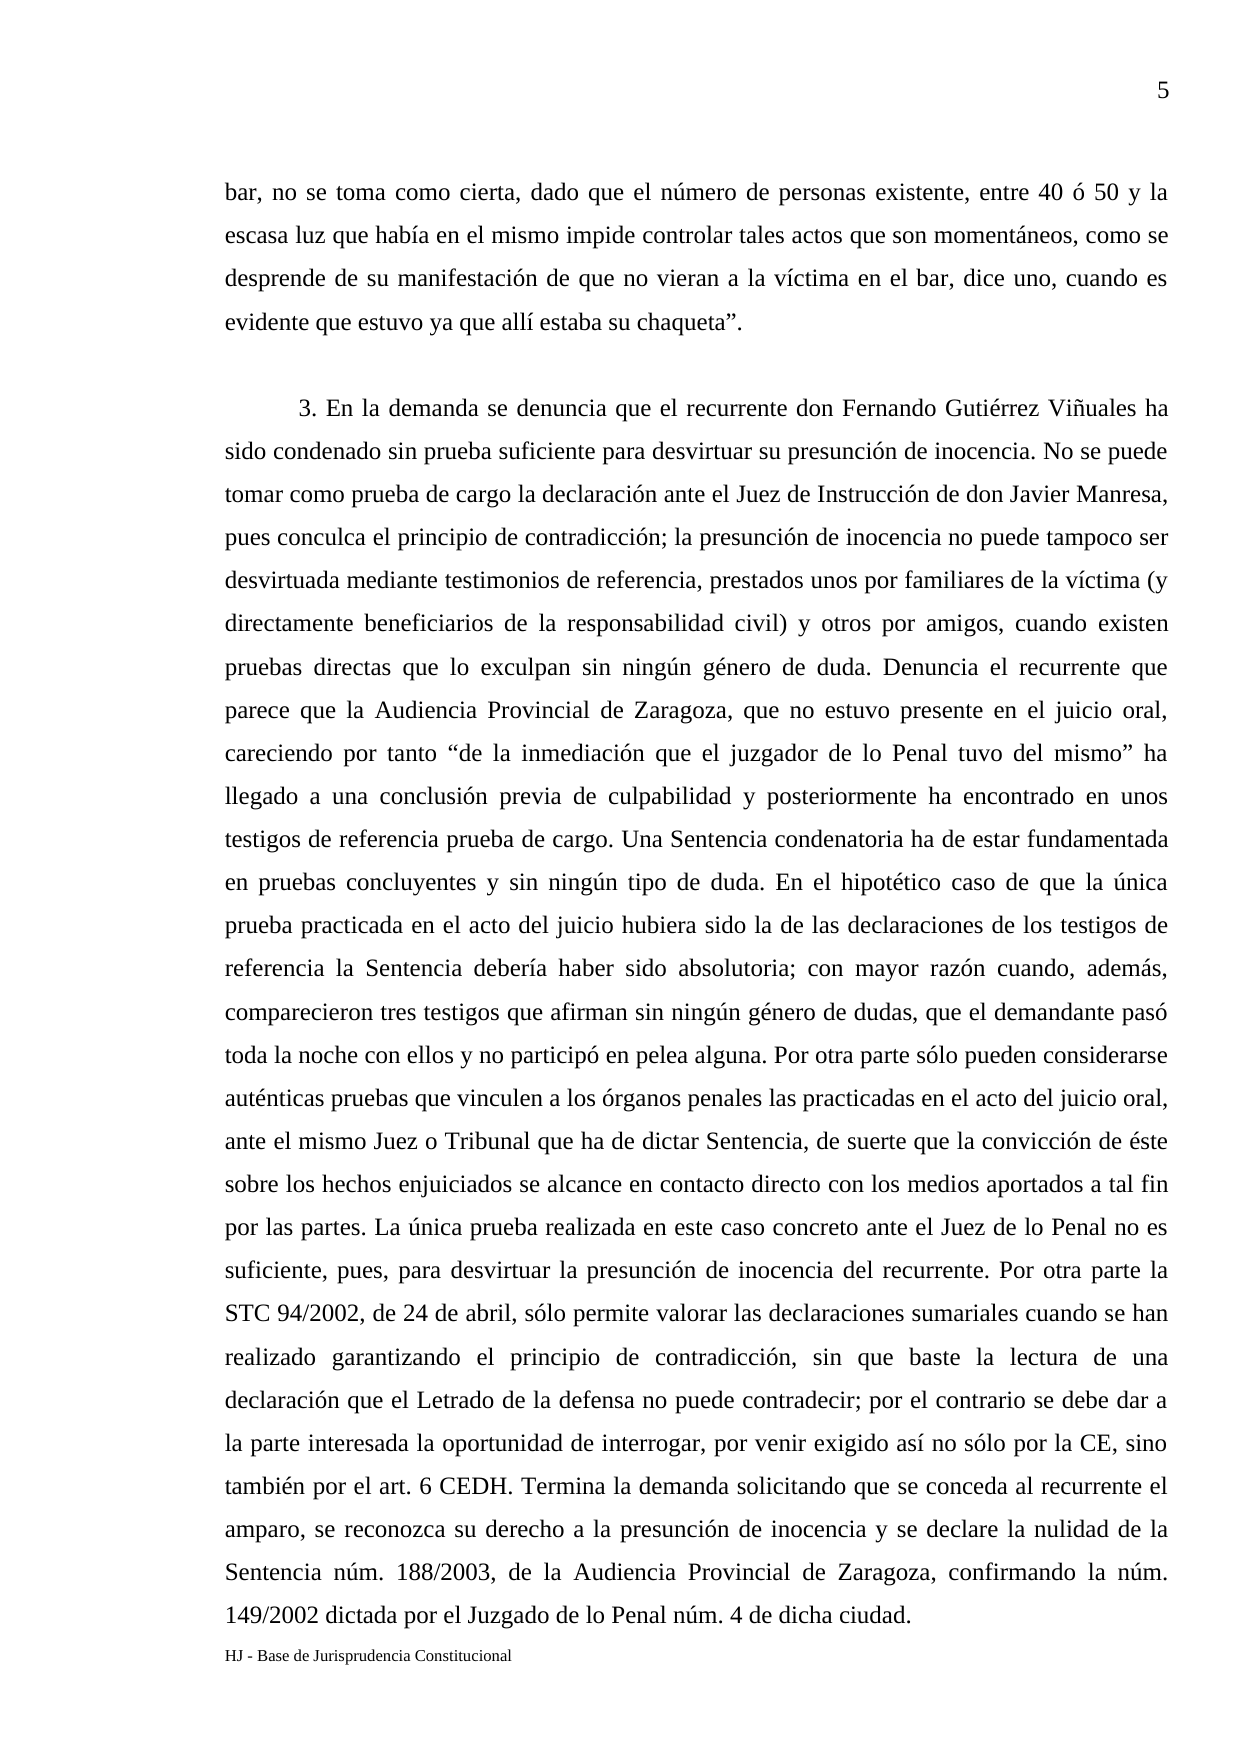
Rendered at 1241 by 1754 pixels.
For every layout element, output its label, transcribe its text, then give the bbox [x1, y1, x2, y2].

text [224, 177, 1169, 335]
text 3. En la demanda se denuncia que el recurrente don Fernando Gutiérrez Viñuales ha sido condenado sin prueba suficiente para desvirtuar su presunción de inocencia. No se puede tomar como prueba de cargo la declaración ante el Juez de Instrucción de don Javier Manresa, pues conculca el principio de contradicción; la presunción de inocencia no puede tampoco ser desvirtuada mediante testimonios de referencia, prestados unos por familiares de la víctima (y directamente beneficiarios de la responsabilidad civil) y otros por amigos, cuando existen pruebas directas que lo exculpan sin ningún género de duda. Denuncia el recurrente que parece que la Audiencia Provincial de Zaragoza, que no estuvo presente en el juicio oral, careciendo por tanto “de la inmediación que el juzgador de lo Penal tuvo del mismo” ha llegado a una conclusión previa de culpabilidad y posteriormente ha encontrado en unos testigos de referencia prueba de cargo. Una Sentencia condenatoria ha de estar fundamentada en pruebas concluyentes y sin ningún tipo de duda. En el hipotético caso de que la única prueba practicada en el acto del juicio hubiera sido la de las declaraciones de los testigos de referencia la Sentencia debería haber sido absolutoria; con mayor razón cuando, además, comparecieron tres testigos que afirman sin ningún género de dudas, que el demandante pasó toda la noche con ellos y no participó en pelea alguna. Por otra parte sólo pueden considerarse auténticas pruebas que vinculen a los órganos penales las practicadas en el acto del juicio oral, ante el mismo Juez o Tribunal que ha de dictar Sentencia, de suerte que la convicción de éste sobre los hechos enjuiciados se alcance en contacto directo con los medios aportados a tal fin por las partes. La única prueba realizada en este caso concreto ante el Juez de lo Penal no es suficiente, pues, para desvirtuar la presunción de inocencia del recurrente. Por otra parte la STC 94/2002, de 24 de abril, sólo permite valorar las declaraciones sumariales cuando se han realizado garantizando el principio de contradicción, sin que baste la lectura de una declaración que el Letrado de la defensa no puede contradecir; por el contrario se debe dar a la parte interesada la oportunidad de interrogar, por venir exigido así no sólo por la CE, sino también por el art. 6 CEDH. Termina la demanda solicitando que se conceda al recurrente el amparo, se reconozca su derecho a la presunción de inocencia y se declare la nulidad de la Sentencia núm. 188/2003, de la Audiencia Provincial de Zaragoza, confirmando la núm. 149/2002 dictada por el Juzgado de lo Penal núm. 4 de dicha ciudad. [224, 393, 1169, 1629]
